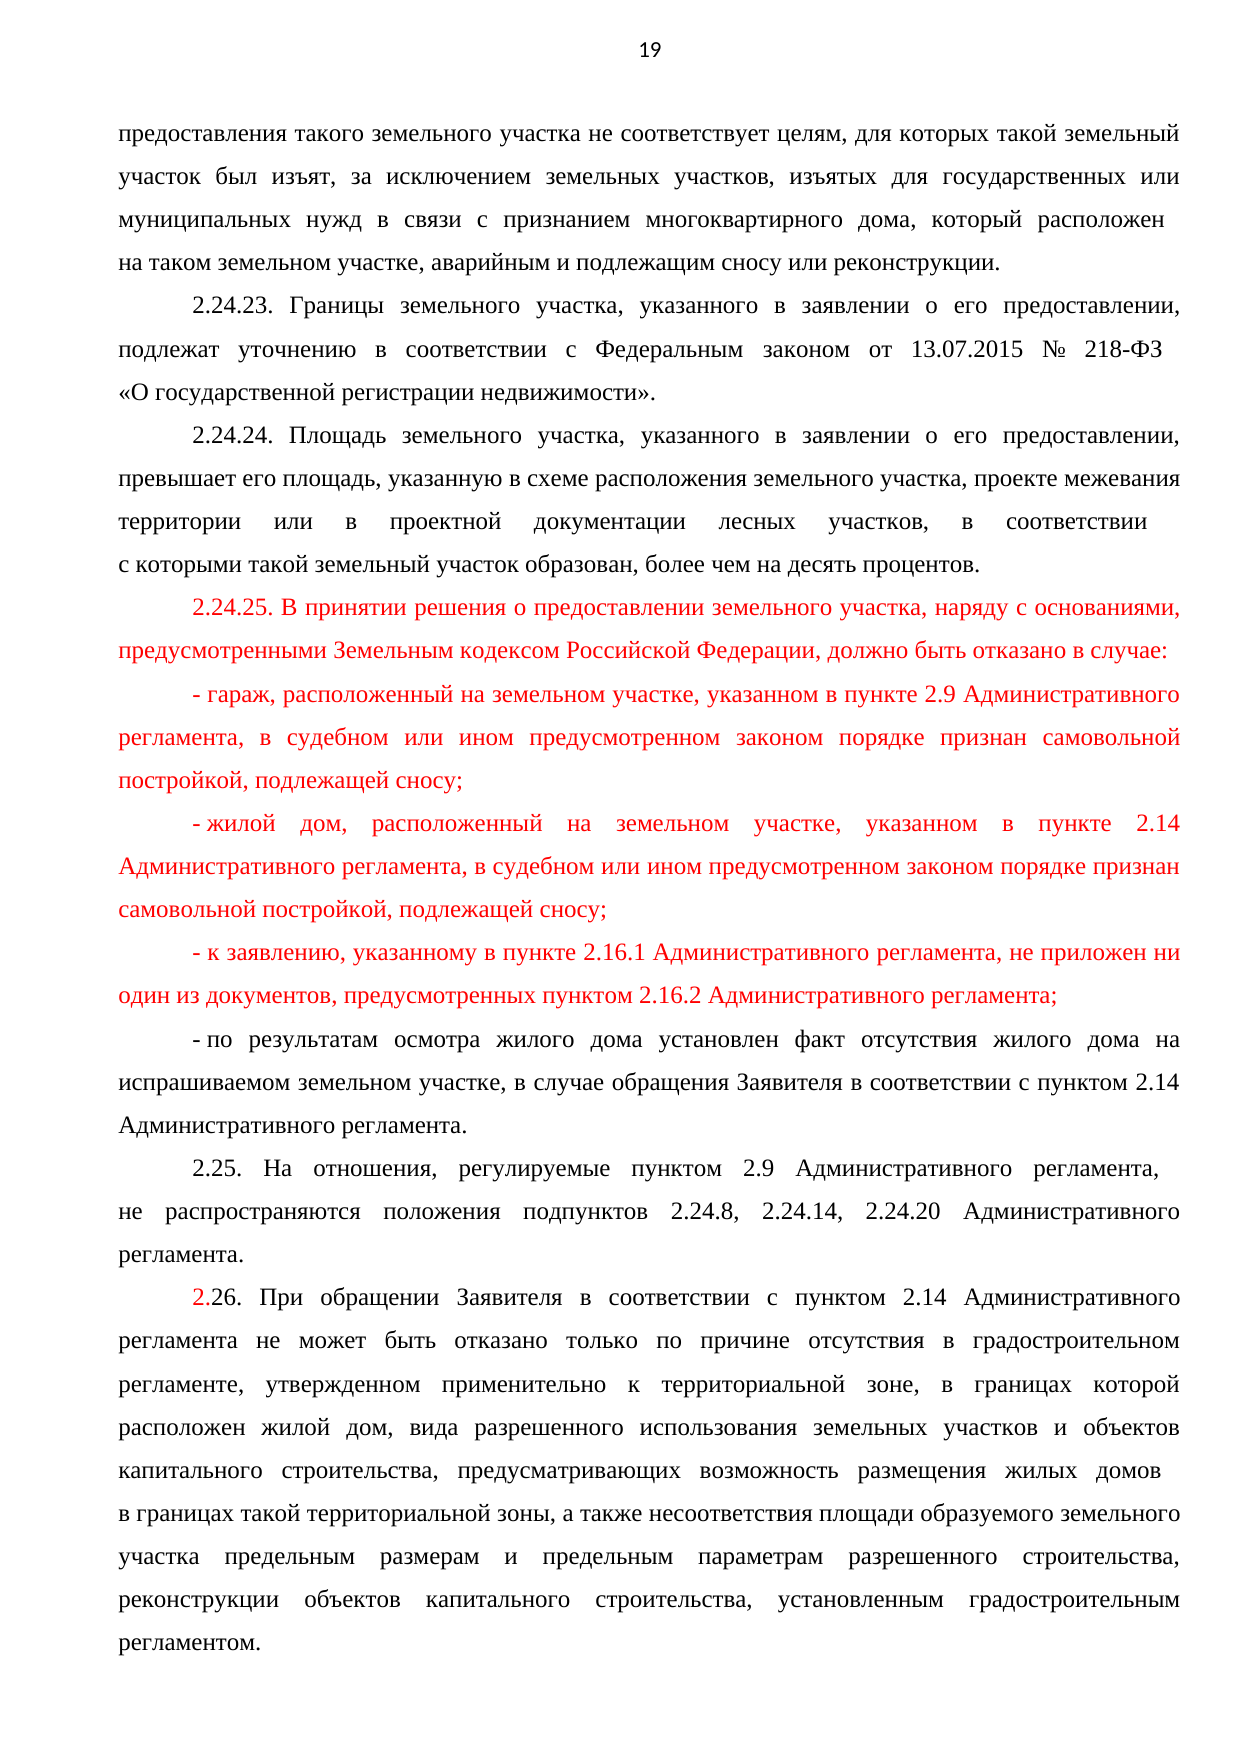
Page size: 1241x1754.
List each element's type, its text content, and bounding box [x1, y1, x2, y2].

text 2.24.23. Границы земельного участка, указанного в заявлении о его предоставлении, подлежат уточнению в соответствии с Федеральным законом от 13.07.2015 № 218-ФЗ «О государственной регистрации недвижимости». [118, 291, 1181, 406]
text 2.24.25. В принятии решения о предоставлении земельного участка, наряду с основаниями, предусмотренными Земельным кодексом Российской Федерации, должно быть отказано в случае: [118, 592, 1181, 664]
text 2.25. На отношения, регулируемые пунктом 2.9 Административного регламента, не распространяются положения подпунктов 2.24.8, 2.24.14, 2.24.20 Административного регламента. [118, 1153, 1181, 1268]
text - жилой дом, расположенный на земельном участке, указанном в пункте 2.14 Административного регламента, в судебном или ином предусмотренном законом порядке признан самовольной постройкой, подлежащей сносу; [118, 808, 1181, 923]
text - к заявлению, указанному в пункте 2.16.1 Административного регламента, не приложен ни один из документов, предусмотренных пунктом 2.16.2 Административного регламента; [118, 937, 1181, 1009]
text - по результатам осмотра жилого дома установлен факт отсутствия жилого дома на испрашиваемом земельном участке, в случае обращения Заявителя в соответствии с пунктом 2.14 Административного регламента. [118, 1024, 1181, 1139]
text 2.26. При обращении Заявителя в соответствии с пунктом 2.14 Административного регламента не может быть отказано только по причине отсутствия в градостроительном регламенте, утвержденном применительно к территориальной зоне, в границах которой расположен жилой дом, вида разрешенного использования земельных участков и объектов капитального строительства, предусматривающих возможность размещения жилых домов в границах такой территориальной зоны, а также несоответствия площади образуемого земельного участка предельным размерам и предельным параметрам разрешенного строительства, реконструкции объектов капитального строительства, установленным градостроительным регламентом. [118, 1282, 1181, 1656]
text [118, 118, 1181, 276]
text - гараж, расположенный на земельном участке, указанном в пункте 2.9 Административного регламента, в судебном или ином предусмотренном законом порядке признан самовольной постройкой, подлежащей сносу; [118, 679, 1181, 794]
text 2.24.24. Площадь земельного участка, указанного в заявлении о его предоставлении, превышает его площадь, указанную в схеме расположения земельного участка, проекте межевания территории или в проектной документации лесных участков, в соответствии с которыми такой земельный участок образован, более чем на десять процентов. [118, 420, 1181, 578]
